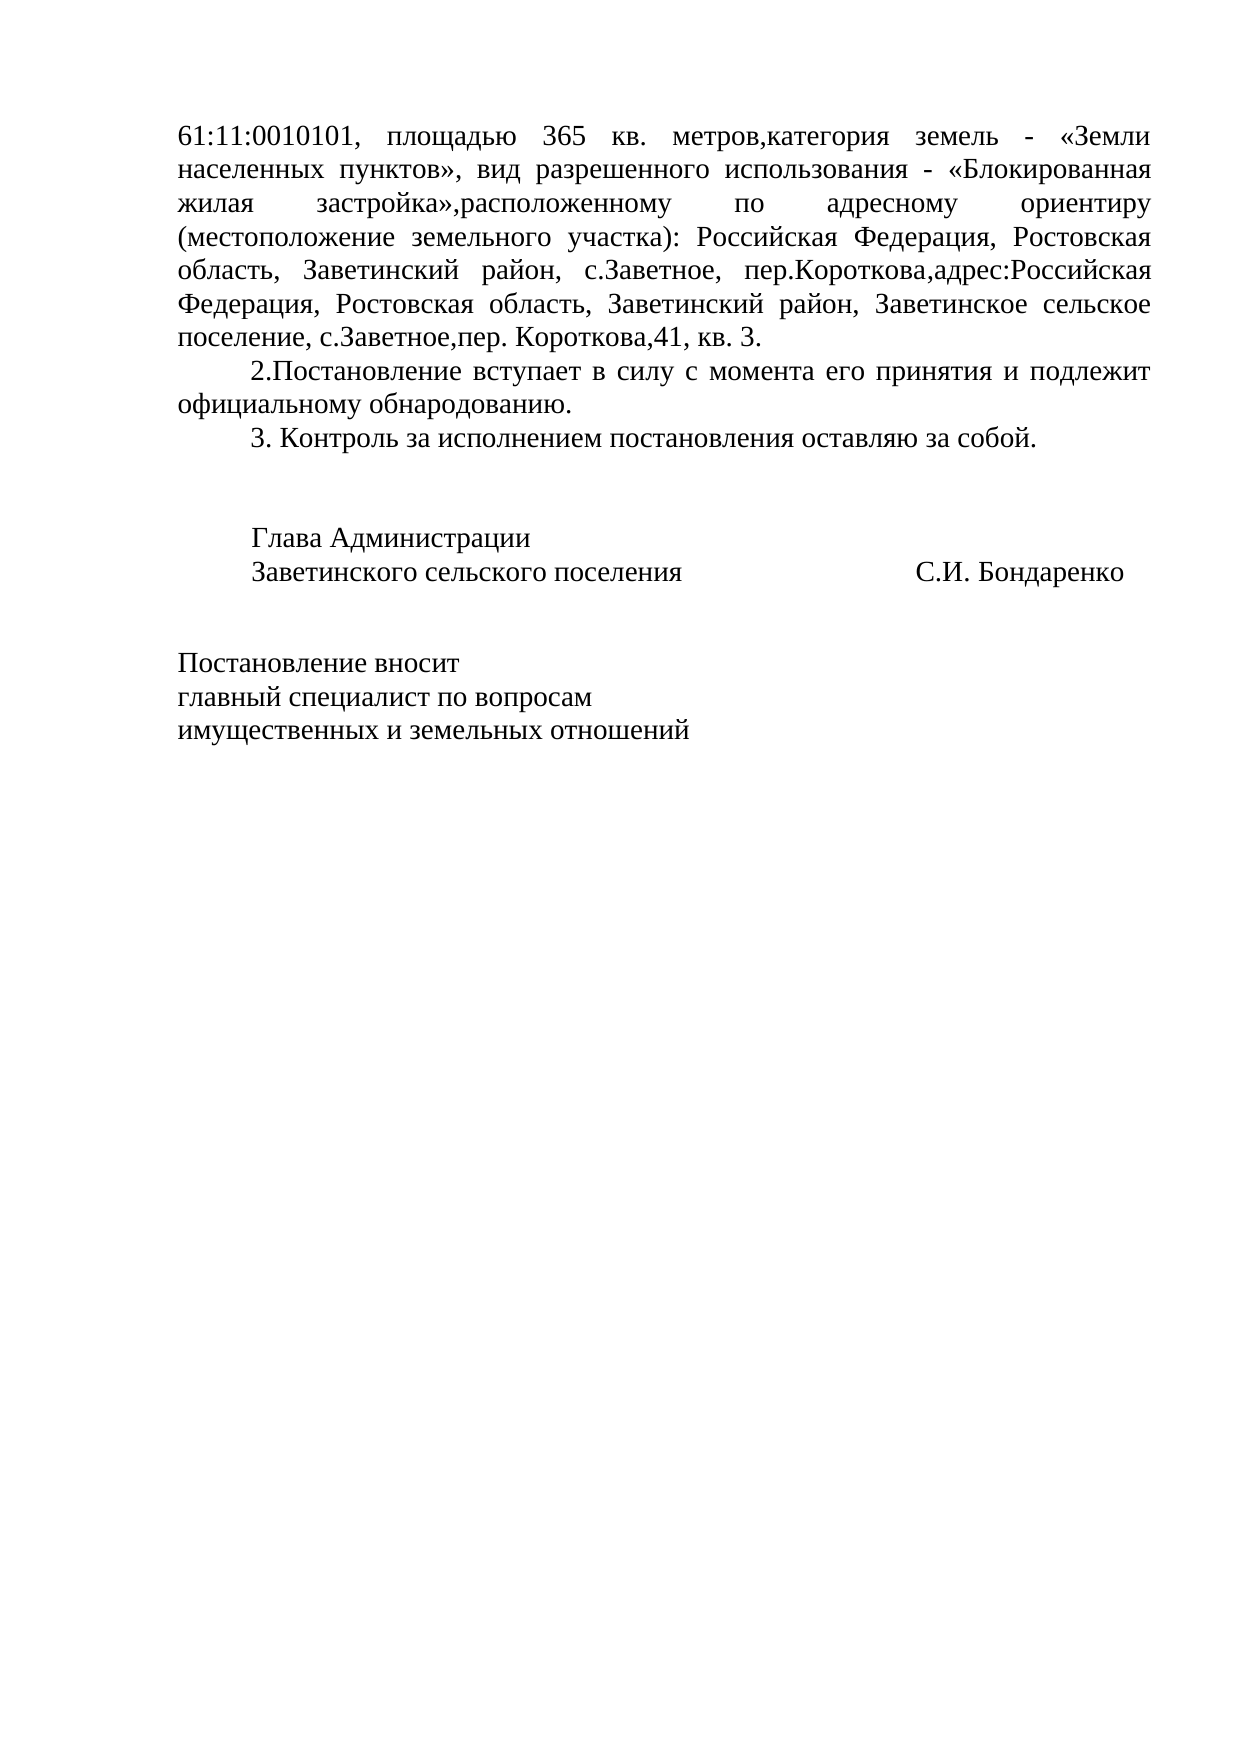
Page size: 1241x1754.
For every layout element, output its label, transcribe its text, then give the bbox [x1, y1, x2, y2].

text 2.Постановление вступает в силу с момента его принятия и подлежит официальному обнародованию. [177, 353, 1152, 420]
text 3. Контроль за исполнением постановления оставляю за собой. [177, 420, 1152, 453]
text Заветинского сельского поселения С.И. Бондаренко [177, 554, 1152, 588]
text главный специалист по вопросам [177, 679, 1152, 712]
text Постановление вносит [177, 645, 1152, 679]
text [177, 118, 1152, 286]
text имущественных и земельных отношений [177, 712, 1152, 746]
text Глава Администрации [177, 521, 1152, 554]
